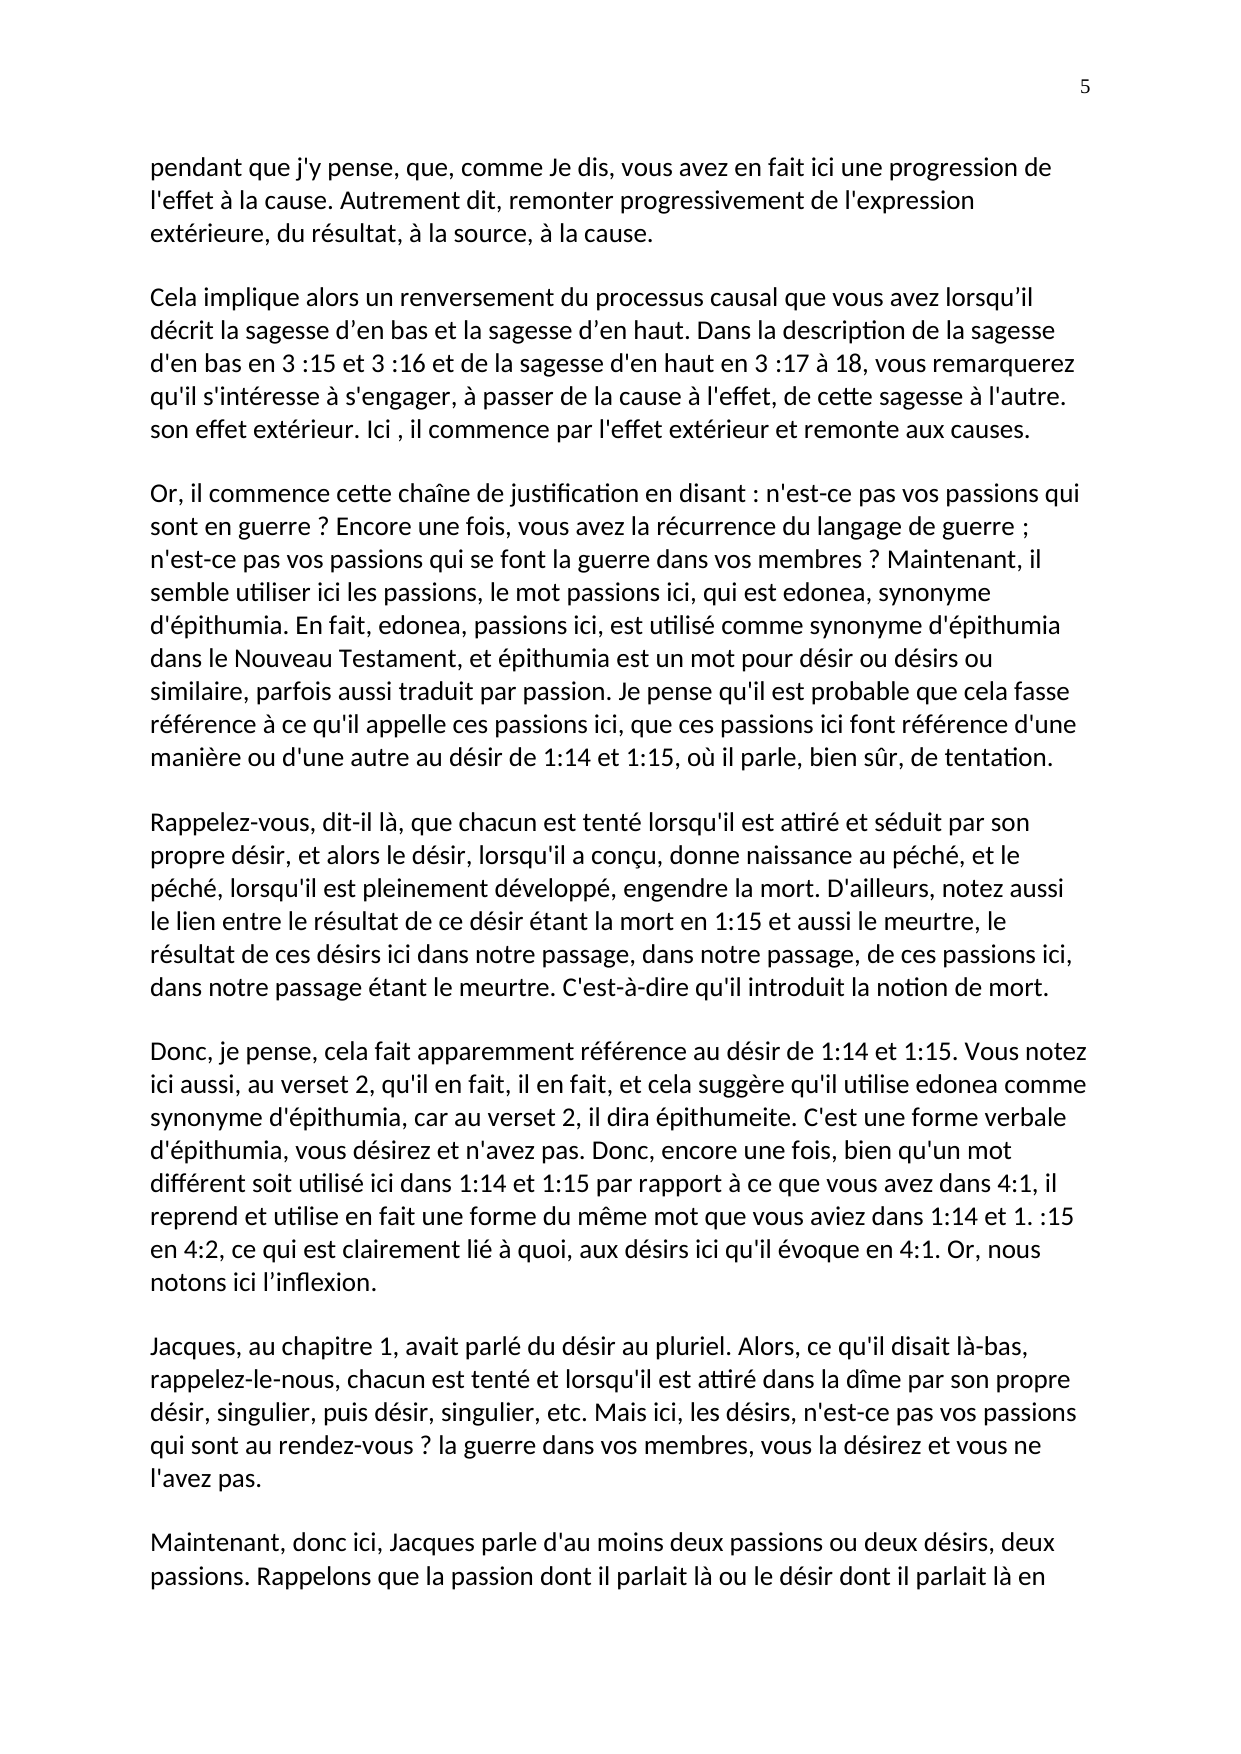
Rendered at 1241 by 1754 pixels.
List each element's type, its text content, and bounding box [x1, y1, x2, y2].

text Donc, je pense, cela fait apparemment référence au désir de 1:14 et 1:15. Vous notez ici aussi, au verset 2, qu'il en fait, il en fait, et cela suggère qu'il utilise edonea comme synonyme d'épithumia, car au verset 2, il dira épithumeite. C'est une forme verbale d'épithumia, vous désirez et n'avez pas. Donc, encore une fois, bien qu'un mot différent soit utilisé ici dans 1:14 et 1:15 par rapport à ce que vous avez dans 4:1, il reprend et utilise en fait une forme du même mot que vous aviez dans 1:14 et 1. :15 en 4:2, ce qui est clairement lié à quoi, aux désirs ici qu'il évoque en 4:1. Or, nous notons ici l’inflexion. [150, 1034, 1090, 1298]
text Rappelez-vous, dit-il là, que chacun est tenté lorsqu'il est attiré et séduit par son propre désir, et alors le désir, lorsqu'il a conçu, donne naissance au péché, et le péché, lorsqu'il est pleinement développé, engendre la mort. D'ailleurs, notez aussi le lien entre le résultat de ce désir étant la mort en 1:15 et aussi le meurtre, le résultat de ces désirs ici dans notre passage, dans notre passage, de ces passions ici, dans notre passage étant le meurtre. C'est-à-dire qu'il introduit la notion de mort. [150, 805, 1090, 1003]
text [150, 1526, 1090, 1592]
text Or, il commence cette chaîne de justification en disant : n'est-ce pas vos passions qui sont en guerre ? Encore une fois, vous avez la récurrence du langage de guerre ; n'est-ce pas vos passions qui se font la guerre dans vos membres ? Maintenant, il semble utiliser ici les passions, le mot passions ici, qui est edonea, synonyme d'épithumia. En fait, edonea, passions ici, est utilisé comme synonyme d'épithumia dans le Nouveau Testament, et épithumia est un mot pour désir ou désirs ou similaire, parfois aussi traduit par passion. Je pense qu'il est probable que cela fasse référence à ce qu'il appelle ces passions ici, que ces passions ici font référence d'une manière ou d'une autre au désir de 1:14 et 1:15, où il parle, bien sûr, de tentation. [150, 476, 1090, 774]
text Jacques, au chapitre 1, avait parlé du désir au pluriel. Alors, ce qu'il disait là-bas, rappelez-le-nous, chacun est tenté et lorsqu'il est attiré dans la dîme par son propre désir, singulier, puis désir, singulier, etc. Mais ici, les désirs, n'est-ce pas vos passions qui sont au rendez-vous ? la guerre dans vos membres, vous la désirez et vous ne l'avez pas. [150, 1329, 1090, 1494]
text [150, 150, 1090, 249]
text Cela implique alors un renversement du processus causal que vous avez lorsqu’il décrit la sagesse d’en bas et la sagesse d’en haut. Dans la description de la sagesse d'en bas en 3 :15 et 3 :16 et de la sagesse d'en haut en 3 :17 à 18, vous remarquerez qu'il s'intéresse à s'engager, à passer de la cause à l'effet, de cette sagesse à l'autre. son effet extérieur. Ici , il commence par l'effet extérieur et remonte aux causes. [150, 280, 1090, 445]
